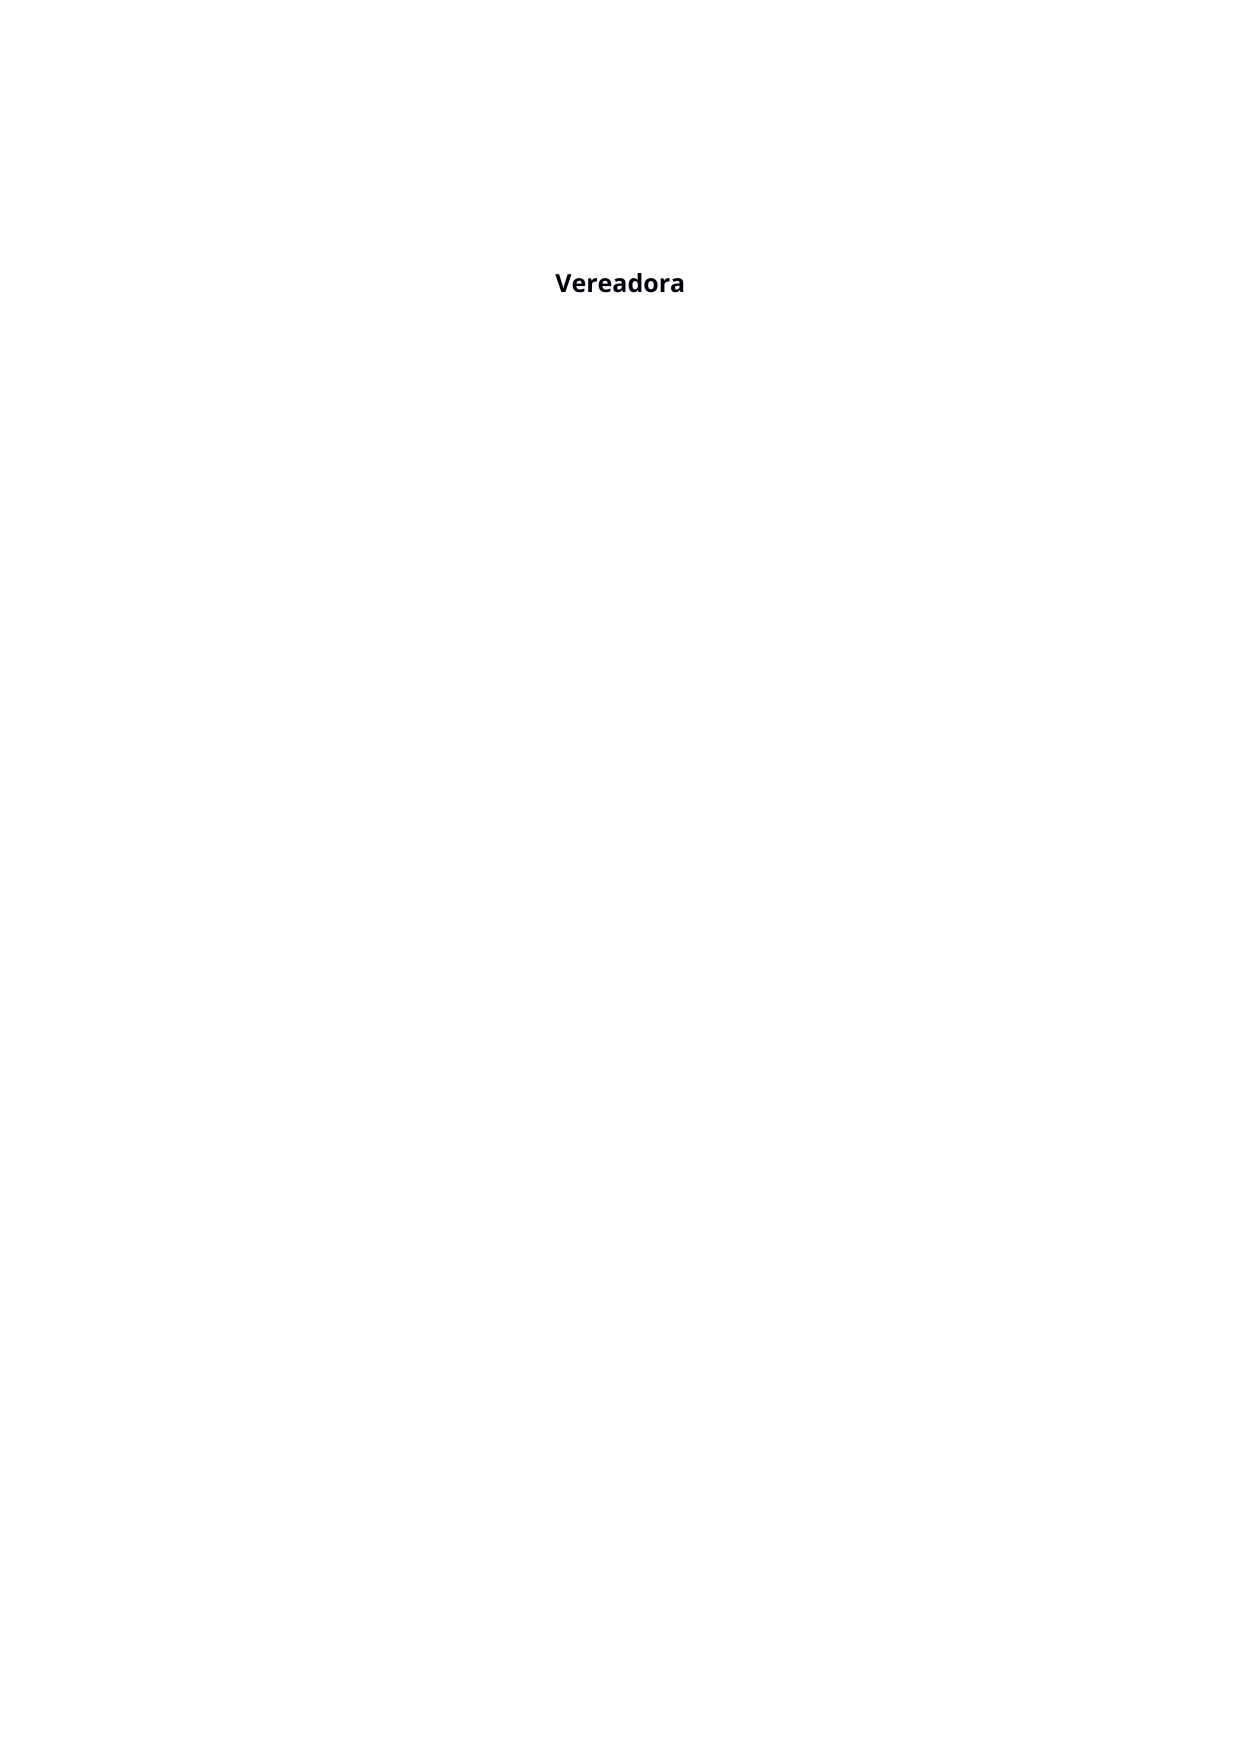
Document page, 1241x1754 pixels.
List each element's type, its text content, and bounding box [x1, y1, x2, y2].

text Vereadora [118, 266, 1122, 300]
